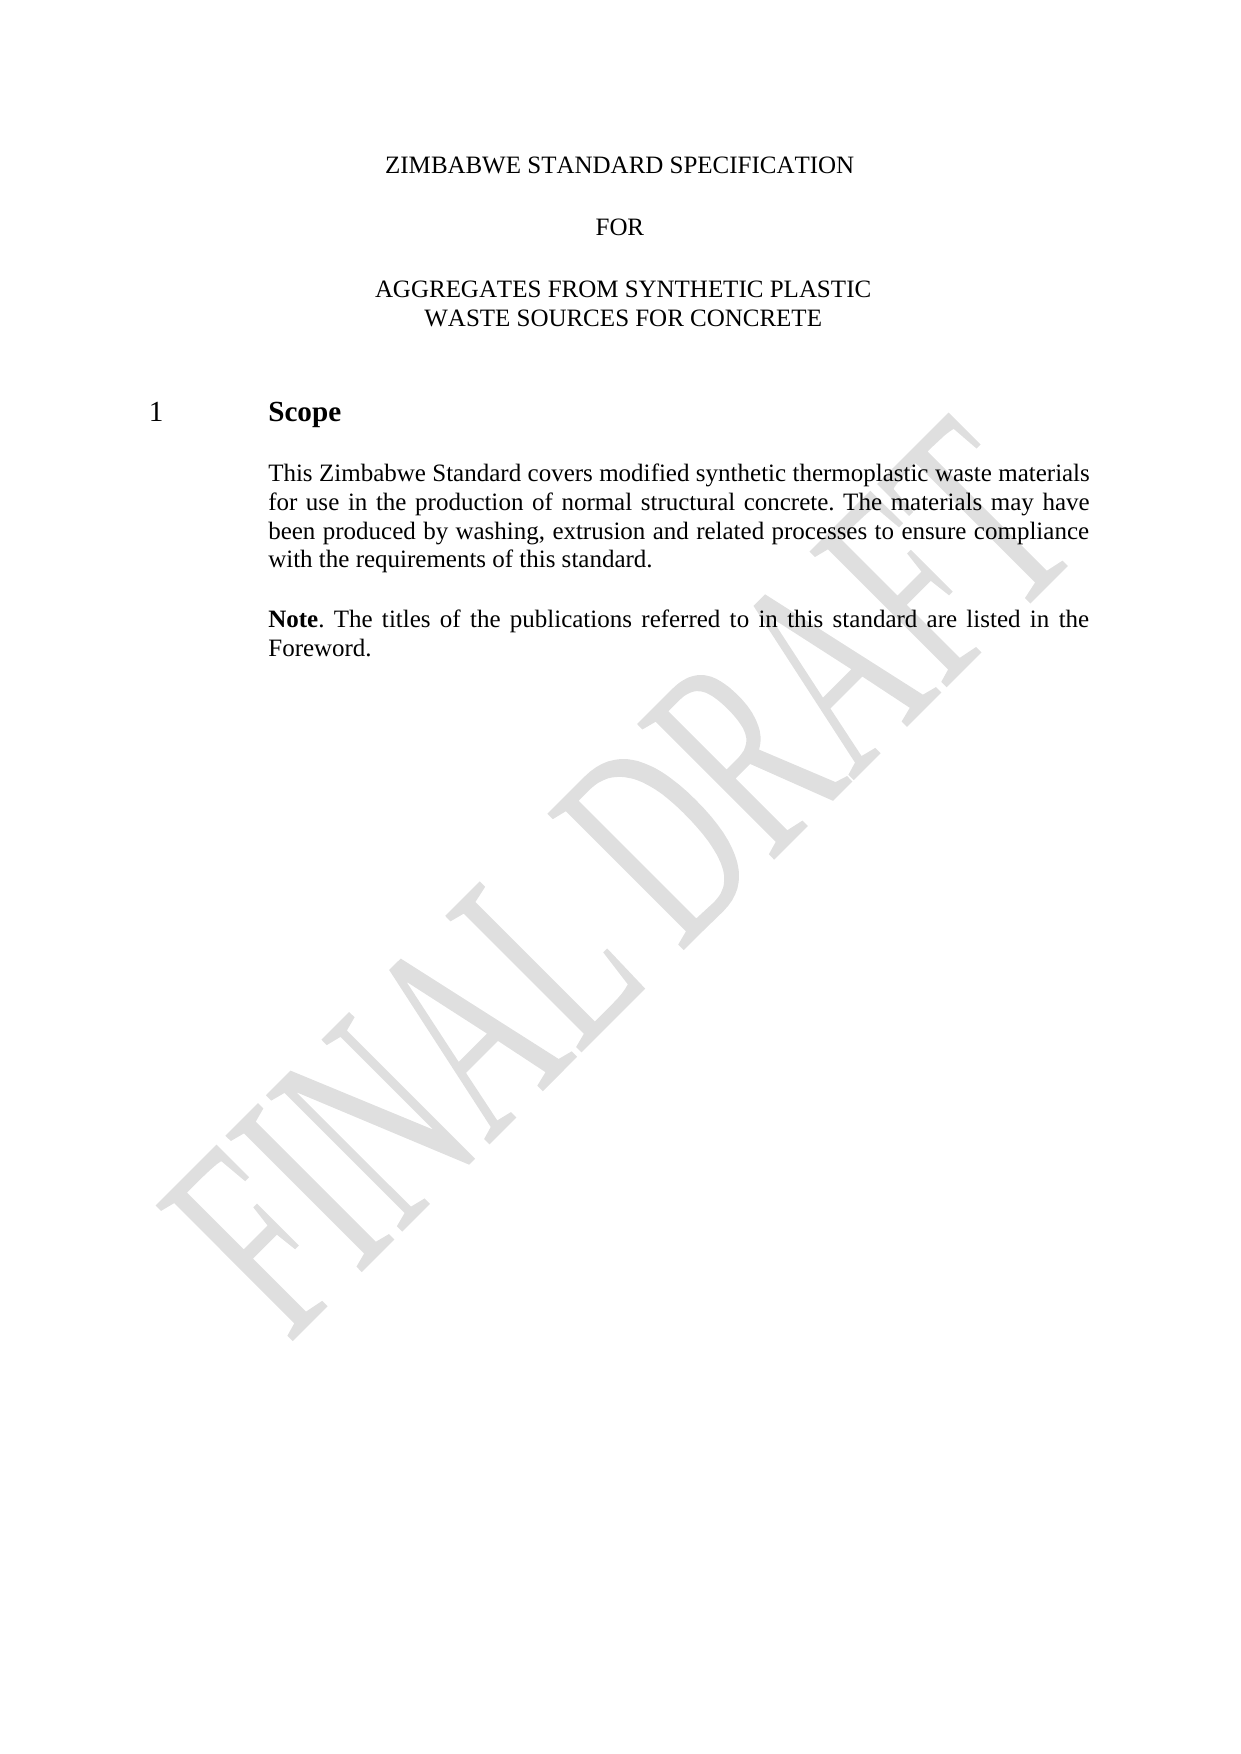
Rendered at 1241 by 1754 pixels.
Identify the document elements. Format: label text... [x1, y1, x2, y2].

text ZIMBABWE STANDARD SPECIFICATION [150, 150, 1089, 179]
text This Zimbabwe Standard covers modified synthetic thermoplastic waste materials for use in the production of normal structural concrete. The materials may have been produced by washing, extrusion and related processes to ensure compliance with the requirements of this standard. [268, 458, 1090, 573]
subtitle 1 Scope [148, 394, 1090, 427]
text WASTE SOURCES FOR CONCRETE [156, 303, 1090, 332]
text Note. The titles of the publications referred to in this standard are listed in the Foreword. [148, 604, 1090, 662]
text AGGREGATES FROM SYNTHETIC PLASTIC [156, 274, 1090, 303]
text FOR [150, 212, 1089, 241]
